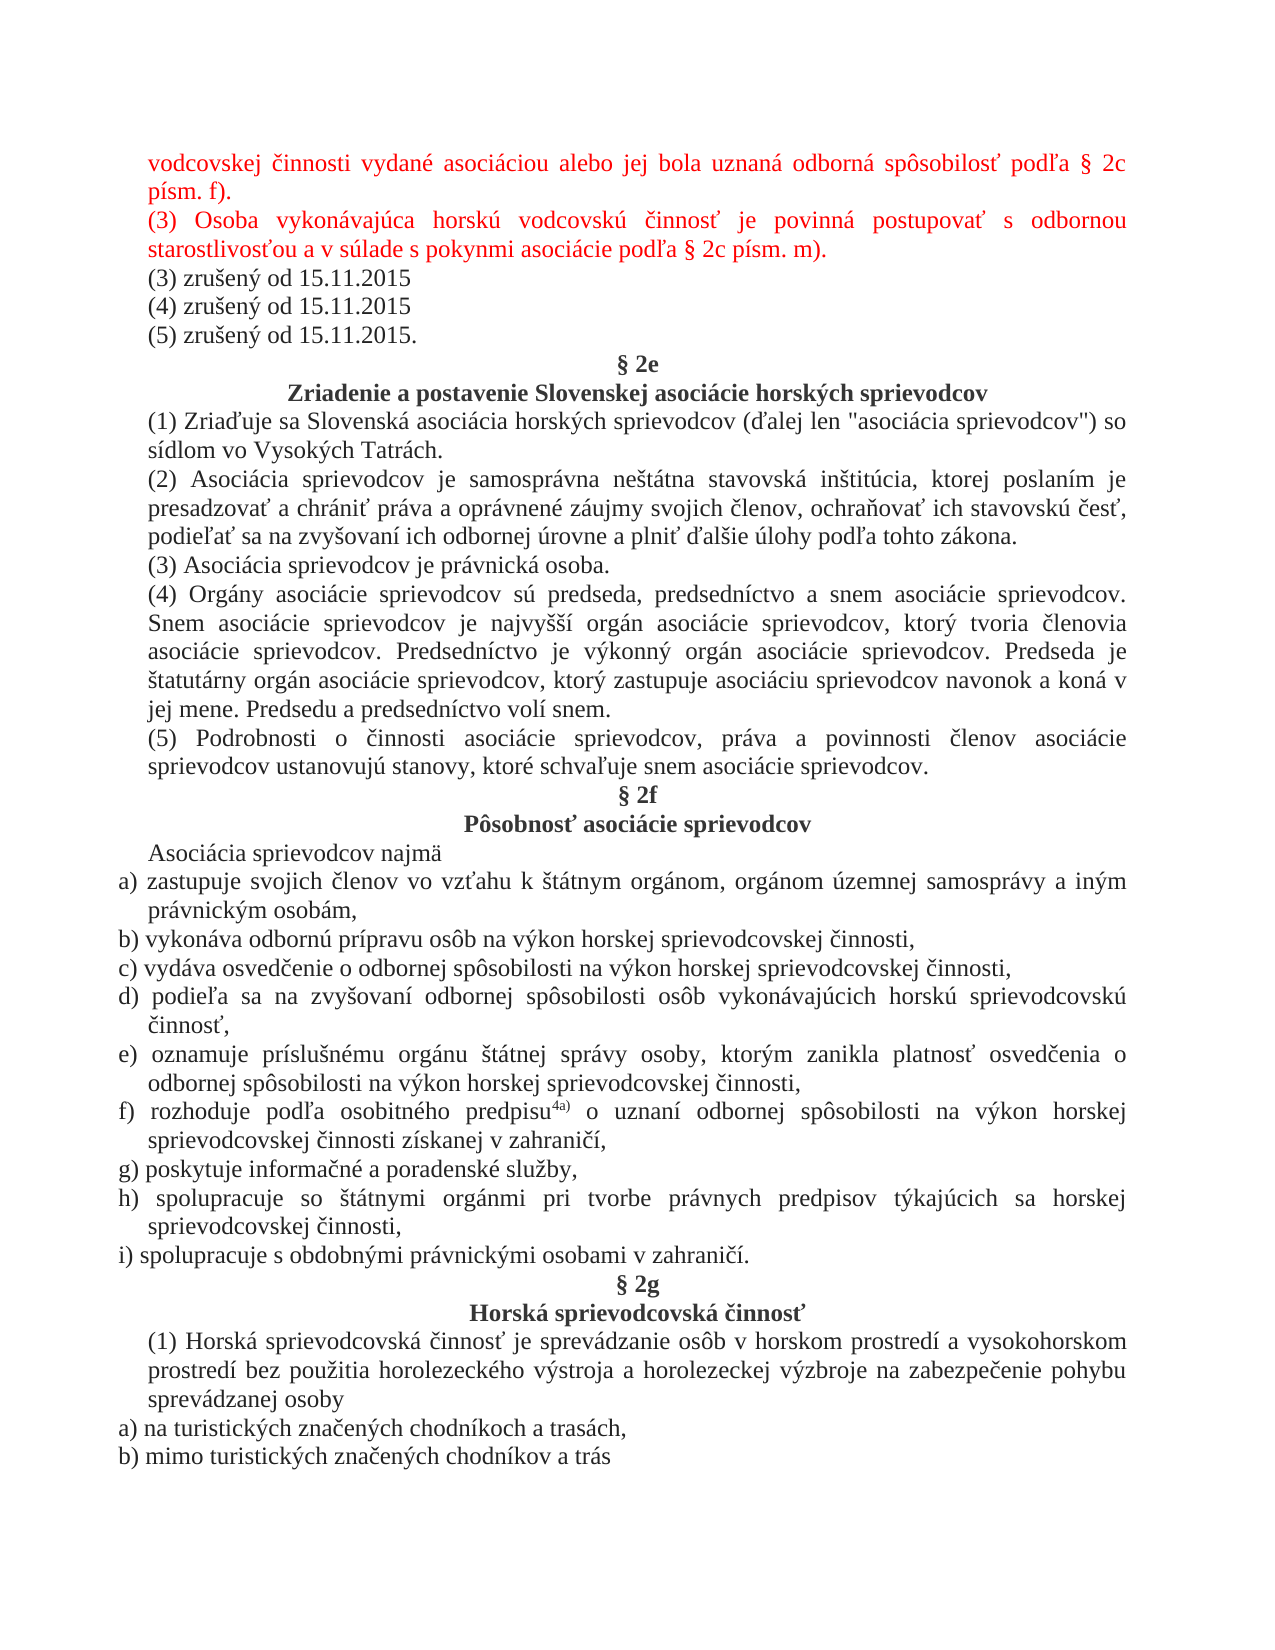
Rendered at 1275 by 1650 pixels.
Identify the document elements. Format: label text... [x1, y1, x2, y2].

text (1) Zriaďuje sa Slovenská asociácia horských sprievodcov (ďalej len "asociácia sprievodcov") so sídlom vo Vysokých Tatrách. [148, 406, 1127, 464]
text c) vydáva osvedčenie o odbornej spôsobilosti na výkon horskej sprievodcovskej činnosti, [118, 953, 1127, 981]
text b) vykonáva odbornú prípravu osôb na výkon horskej sprievodcovskej činnosti, [118, 924, 1127, 953]
text (5) zrušený od 15.11.2015. [148, 320, 1127, 349]
subtitle Pôsobnosť asociácie sprievodcov [148, 809, 1127, 838]
text b) mimo turistických značených chodníkov a trás [118, 1441, 1127, 1470]
text (2) Asociácia sprievodcov je samosprávna neštátna stavovská inštitúcia, ktorej poslaním je presadzovať a chrániť práva a oprávnené záujmy svojich členov, ochraňovať ich stavovskú česť, podieľať sa na zvyšovaní ich odbornej úrovne a plniť ďalšie úlohy podľa tohto zákona. [148, 464, 1127, 550]
text (3) Osoba vykonávajúca horskú vodcovskú činnosť je povinná postupovať s odbornou starostlivosťou a v súlade s pokynmi asociácie podľa § 2c písm. m). [148, 205, 1127, 263]
text § 2f [148, 780, 1127, 809]
text d) podieľa sa na zvyšovaní odbornej spôsobilosti osôb vykonávajúcich horskú sprievodcovskú činnosť, [118, 981, 1127, 1039]
text § 2e [148, 349, 1127, 378]
subtitle Zriadenie a postavenie Slovenskej asociácie horských sprievodcov [148, 378, 1127, 406]
text (3) zrušený od 15.11.2015 [148, 263, 1127, 291]
text (1) Horská sprievodcovská činnosť je sprevádzanie osôb v horskom prostredí a vysokohorskom prostredí bez použitia horolezeckého výstroja a horolezeckej výzbroje na zabezpečenie pohybu sprevádzanej osoby [148, 1326, 1127, 1413]
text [148, 148, 1127, 205]
text a) na turistických značených chodníkoch a trasách, [118, 1413, 1127, 1441]
text Asociácia sprievodcov najmä [148, 838, 1127, 866]
text e) oznamuje príslušnému orgánu štátnej správy osoby, ktorým zanikla platnosť osvedčenia o odbornej spôsobilosti na výkon horskej sprievodcovskej činnosti, [118, 1039, 1127, 1096]
text (4) zrušený od 15.11.2015 [148, 291, 1127, 320]
text a) zastupuje svojich členov vo vzťahu k štátnym orgánom, orgánom územnej samosprávy a iným právnickým osobám, [118, 866, 1127, 924]
text f) rozhoduje podľa osobitného predpisu4a) o uznaní odbornej spôsobilosti na výkon horskej sprievodcovskej činnosti získanej v zahraničí, [118, 1096, 1127, 1154]
text (4) Orgány asociácie sprievodcov sú predseda, predsedníctvo a snem asociácie sprievodcov. Snem asociácie sprievodcov je najvyšší orgán asociácie sprievodcov, ktorý tvoria členovia asociácie sprievodcov. Predsedníctvo je výkonný orgán asociácie sprievodcov. Predseda je štatutárny orgán asociácie sprievodcov, ktorý zastupuje asociáciu sprievodcov navonok a koná v jej mene. Predsedu a predsedníctvo volí snem. [148, 579, 1127, 723]
text h) spolupracuje so štátnymi orgánmi pri tvorbe právnych predpisov týkajúcich sa horskej sprievodcovskej činnosti, [118, 1183, 1127, 1240]
text g) poskytuje informačné a poradenské služby, [118, 1154, 1127, 1183]
text § 2g [148, 1269, 1127, 1298]
subtitle Horská sprievodcovská činnosť [148, 1298, 1127, 1326]
text i) spolupracuje s obdobnými právnickými osobami v zahraničí. [118, 1240, 1127, 1269]
text (3) Asociácia sprievodcov je právnická osoba. [148, 550, 1127, 579]
text (5) Podrobnosti o činnosti asociácie sprievodcov, práva a povinnosti členov asociácie sprievodcov ustanovujú stanovy, ktoré schvaľuje snem asociácie sprievodcov. [148, 723, 1127, 780]
